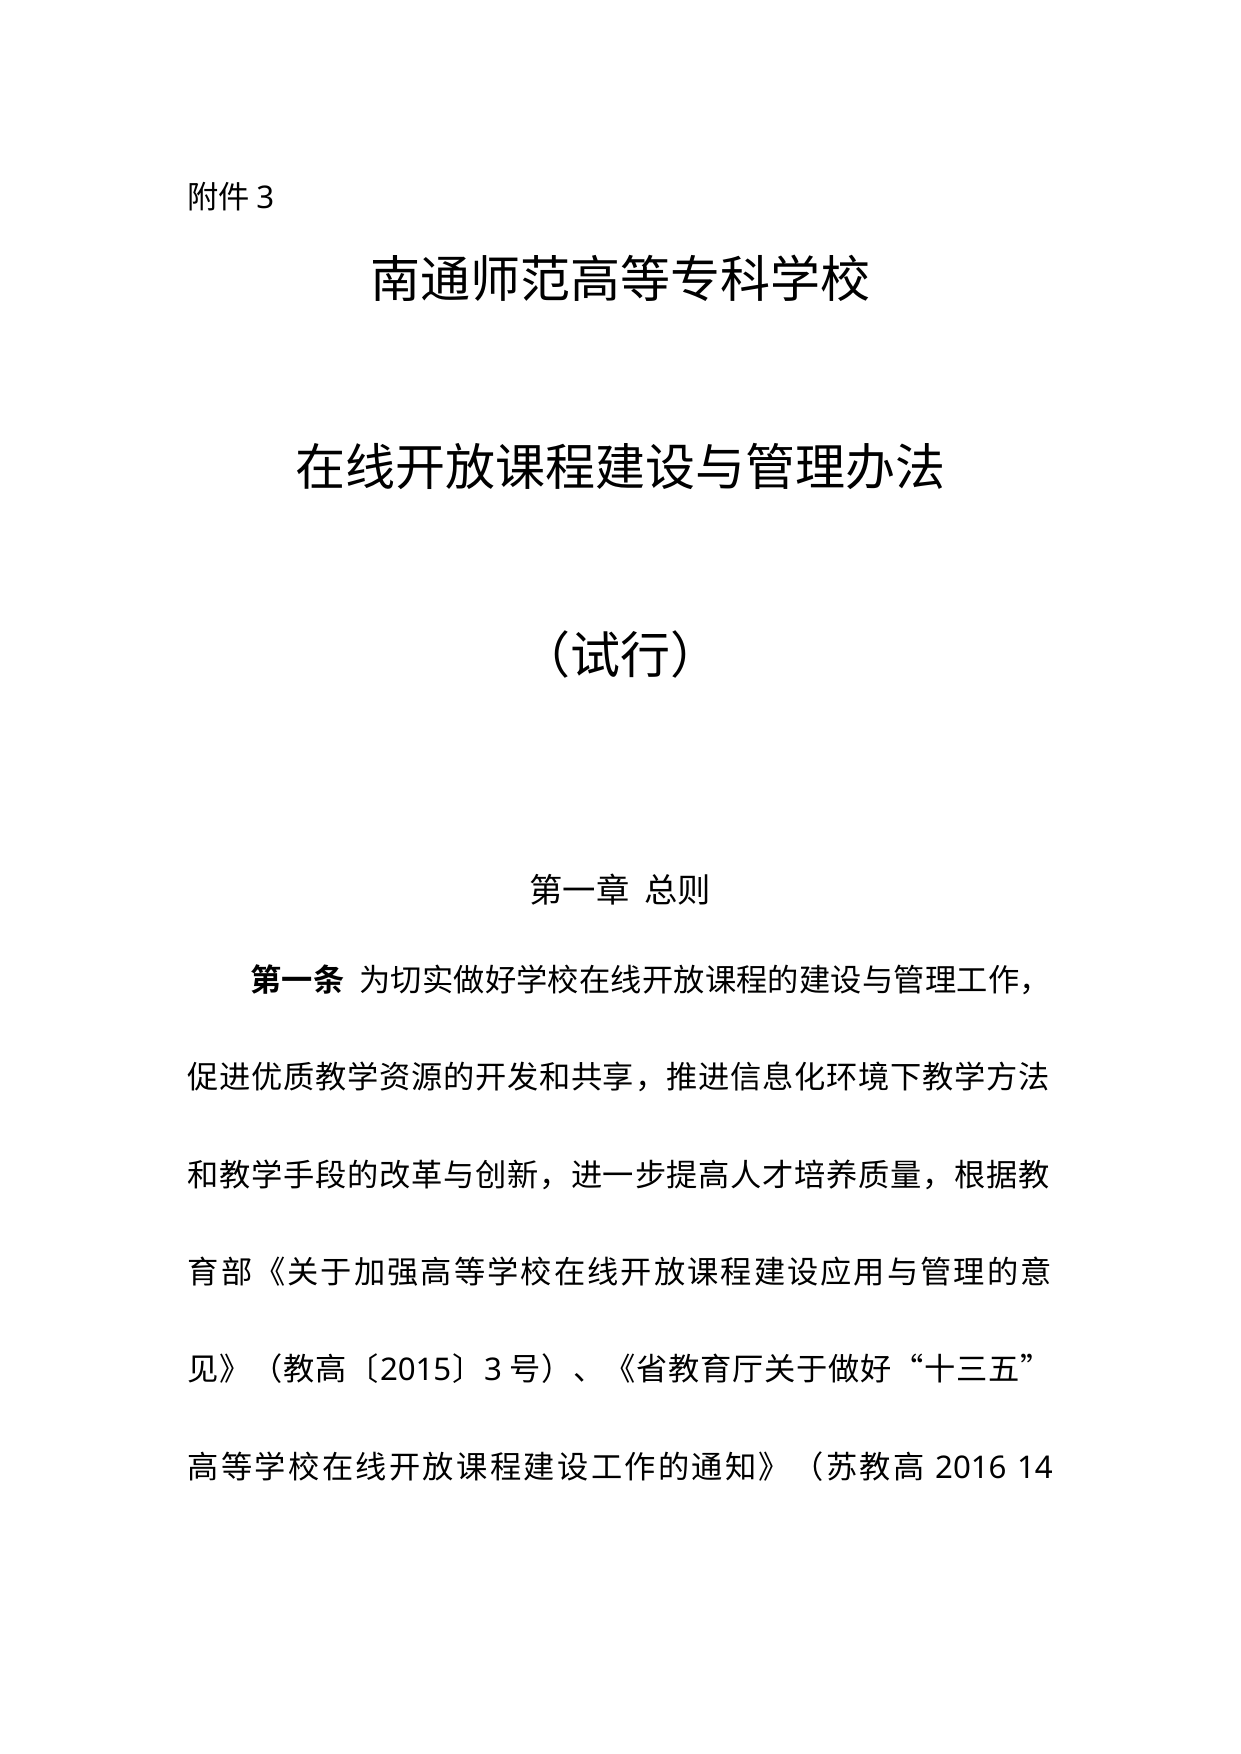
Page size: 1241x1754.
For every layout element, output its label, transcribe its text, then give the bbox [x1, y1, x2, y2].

text 附件3 [187, 162, 1053, 227]
text 第一章 总则 [187, 856, 1053, 921]
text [187, 945, 1053, 1497]
text 在线开放课程建设与管理办法 [187, 415, 1053, 512]
text 南通师范高等专科学校 [187, 227, 1053, 324]
text （试行） [187, 603, 1053, 700]
